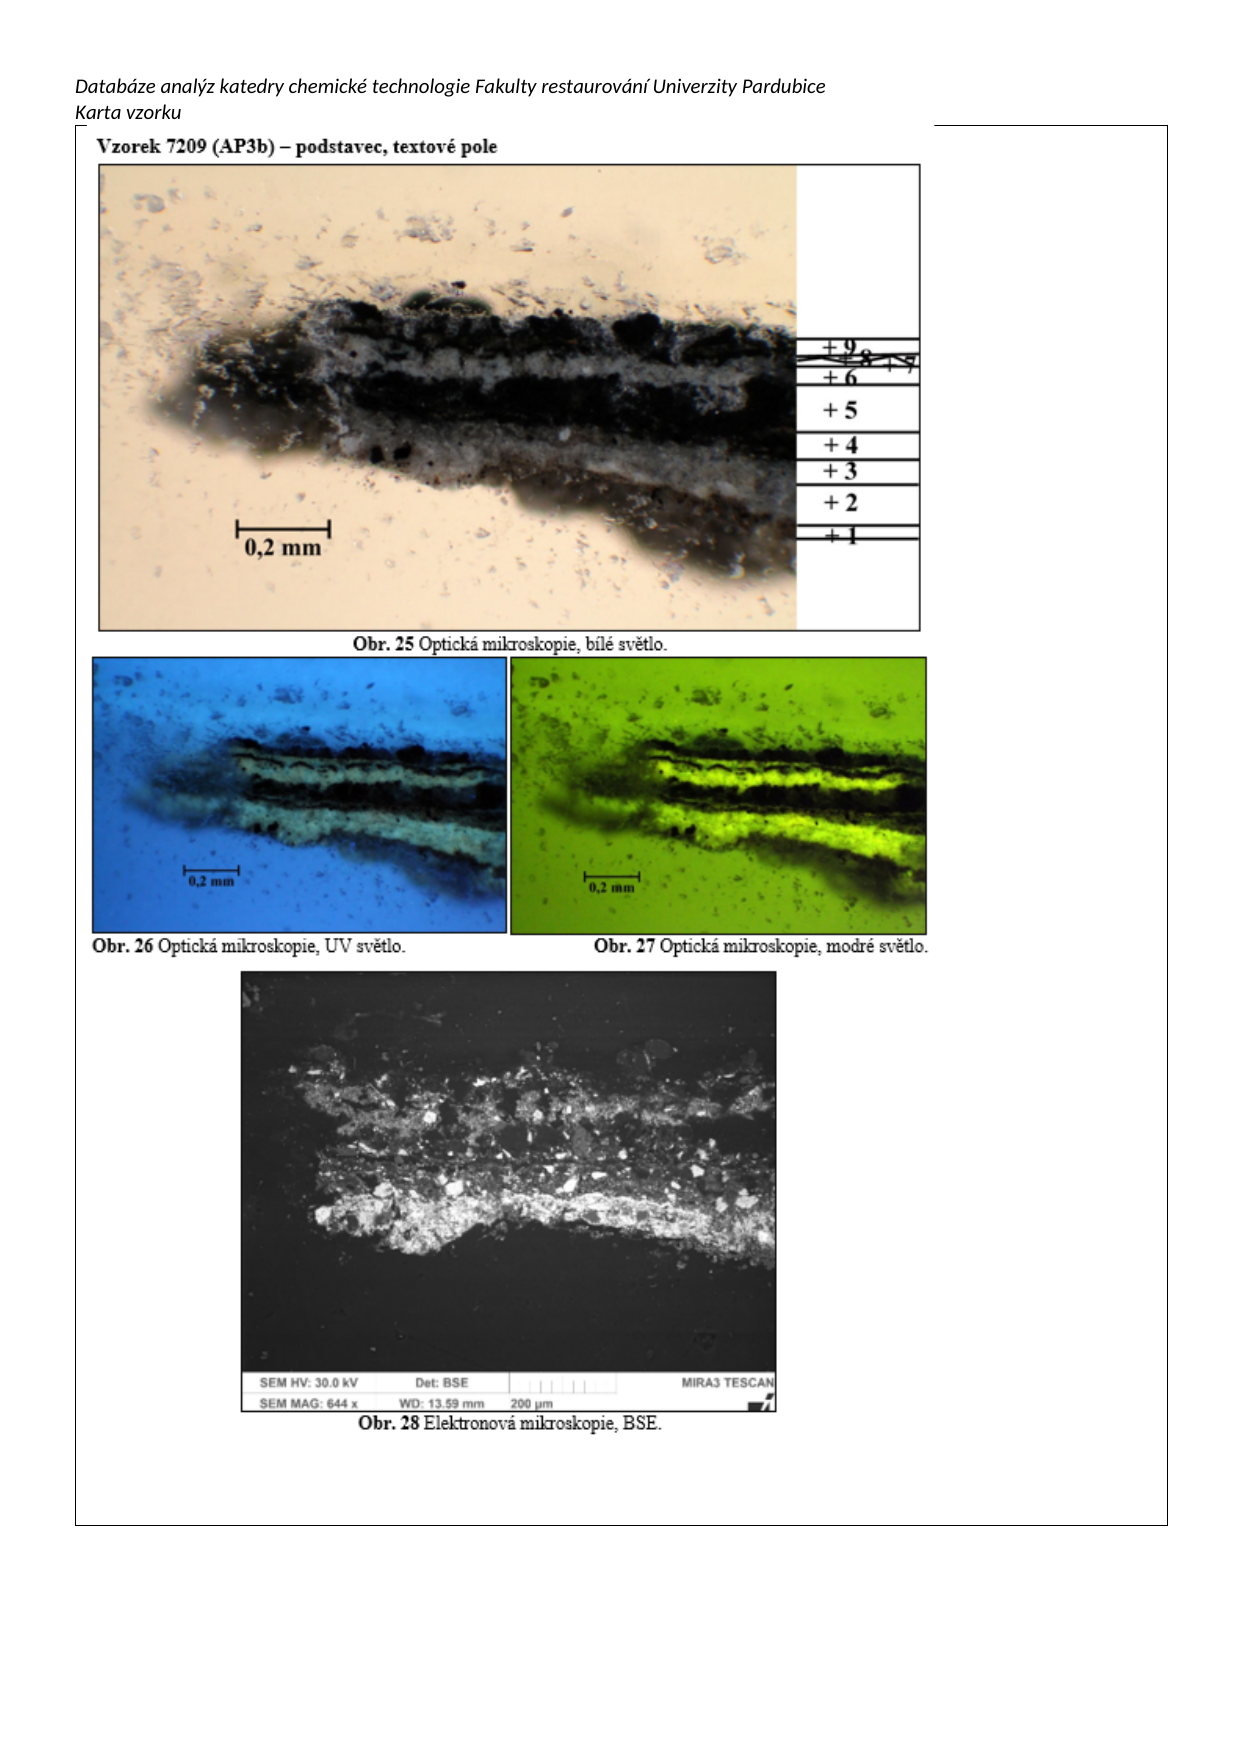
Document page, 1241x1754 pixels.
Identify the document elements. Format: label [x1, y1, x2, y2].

picture [86, 125, 935, 1436]
table_cell [76, 126, 1167, 1525]
